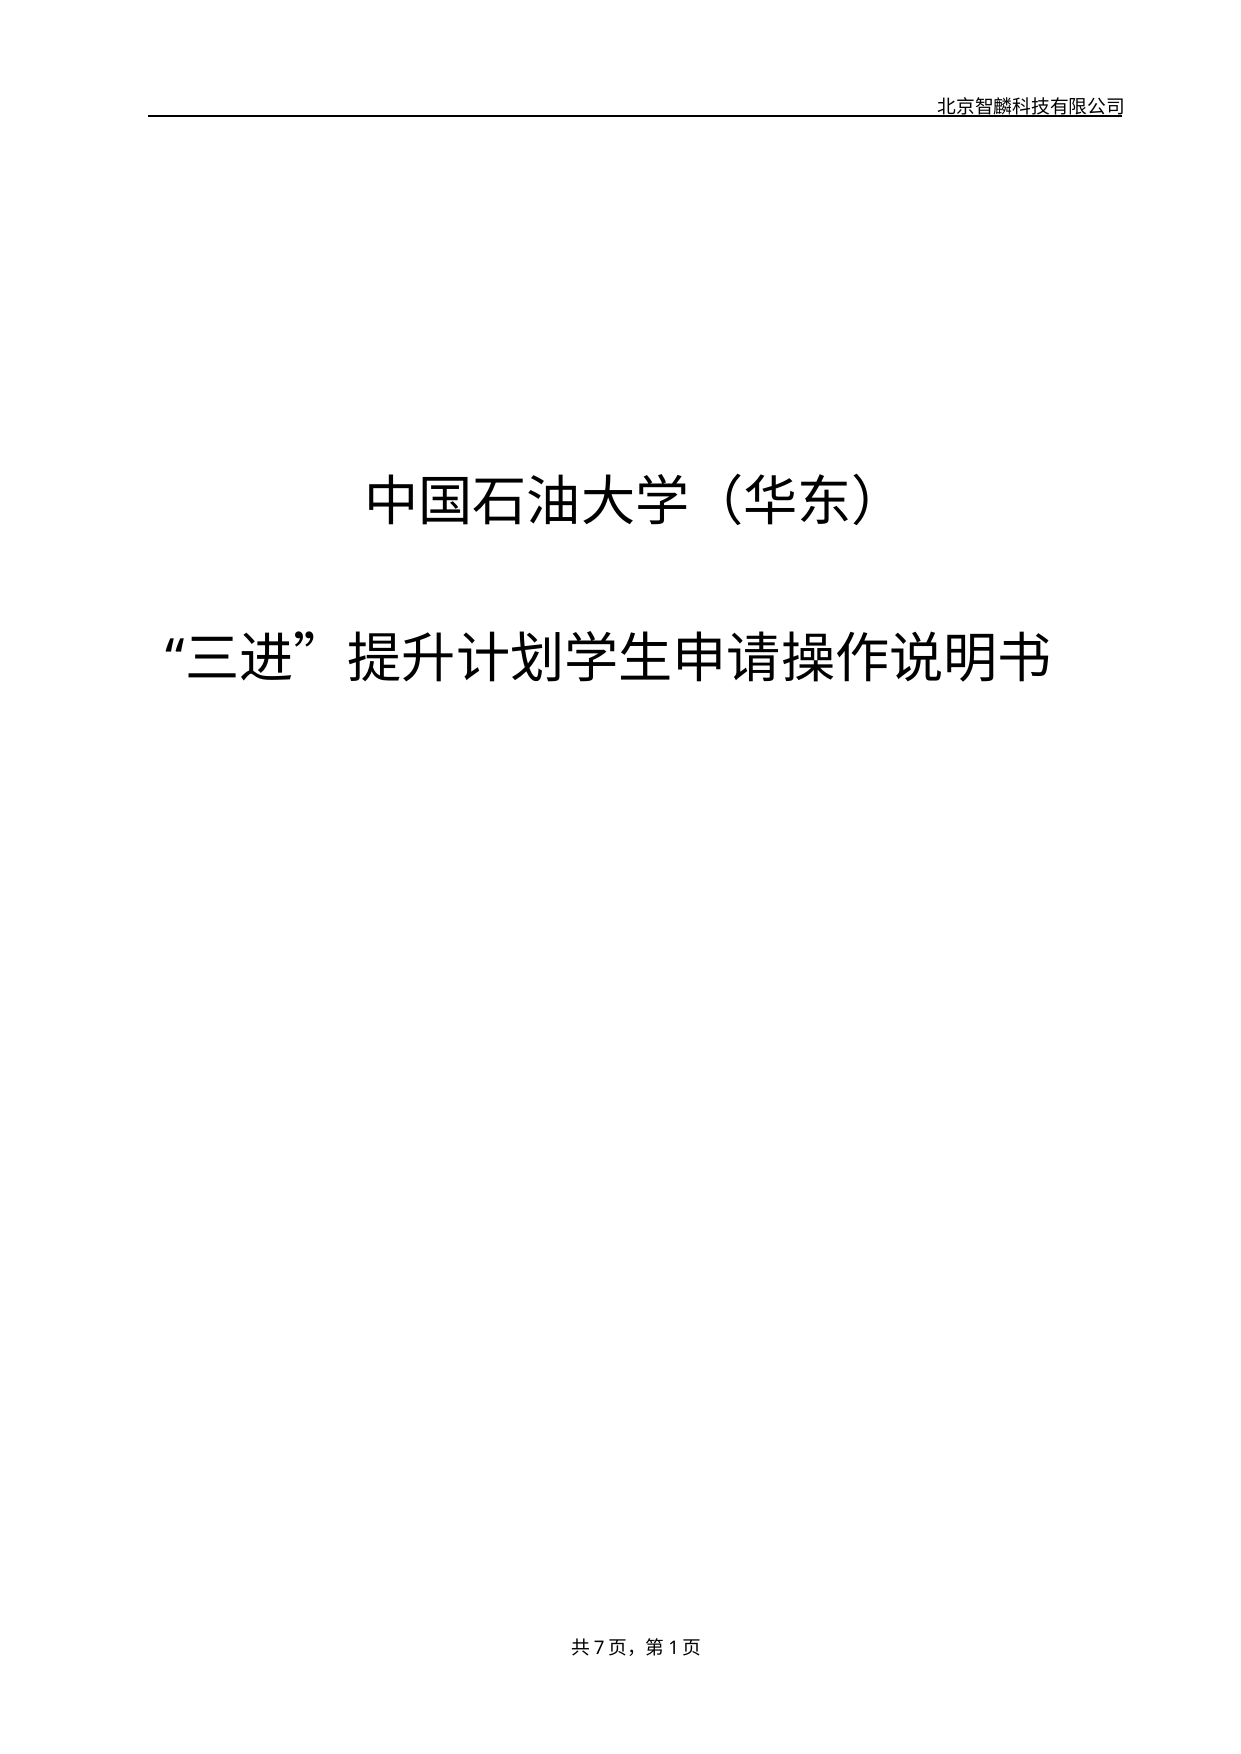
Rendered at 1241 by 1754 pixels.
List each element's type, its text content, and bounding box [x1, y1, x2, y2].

text 中国石油大学（华东） [348, 458, 921, 536]
text “三进”提升计划学生申请操作说明书 [165, 615, 1095, 693]
